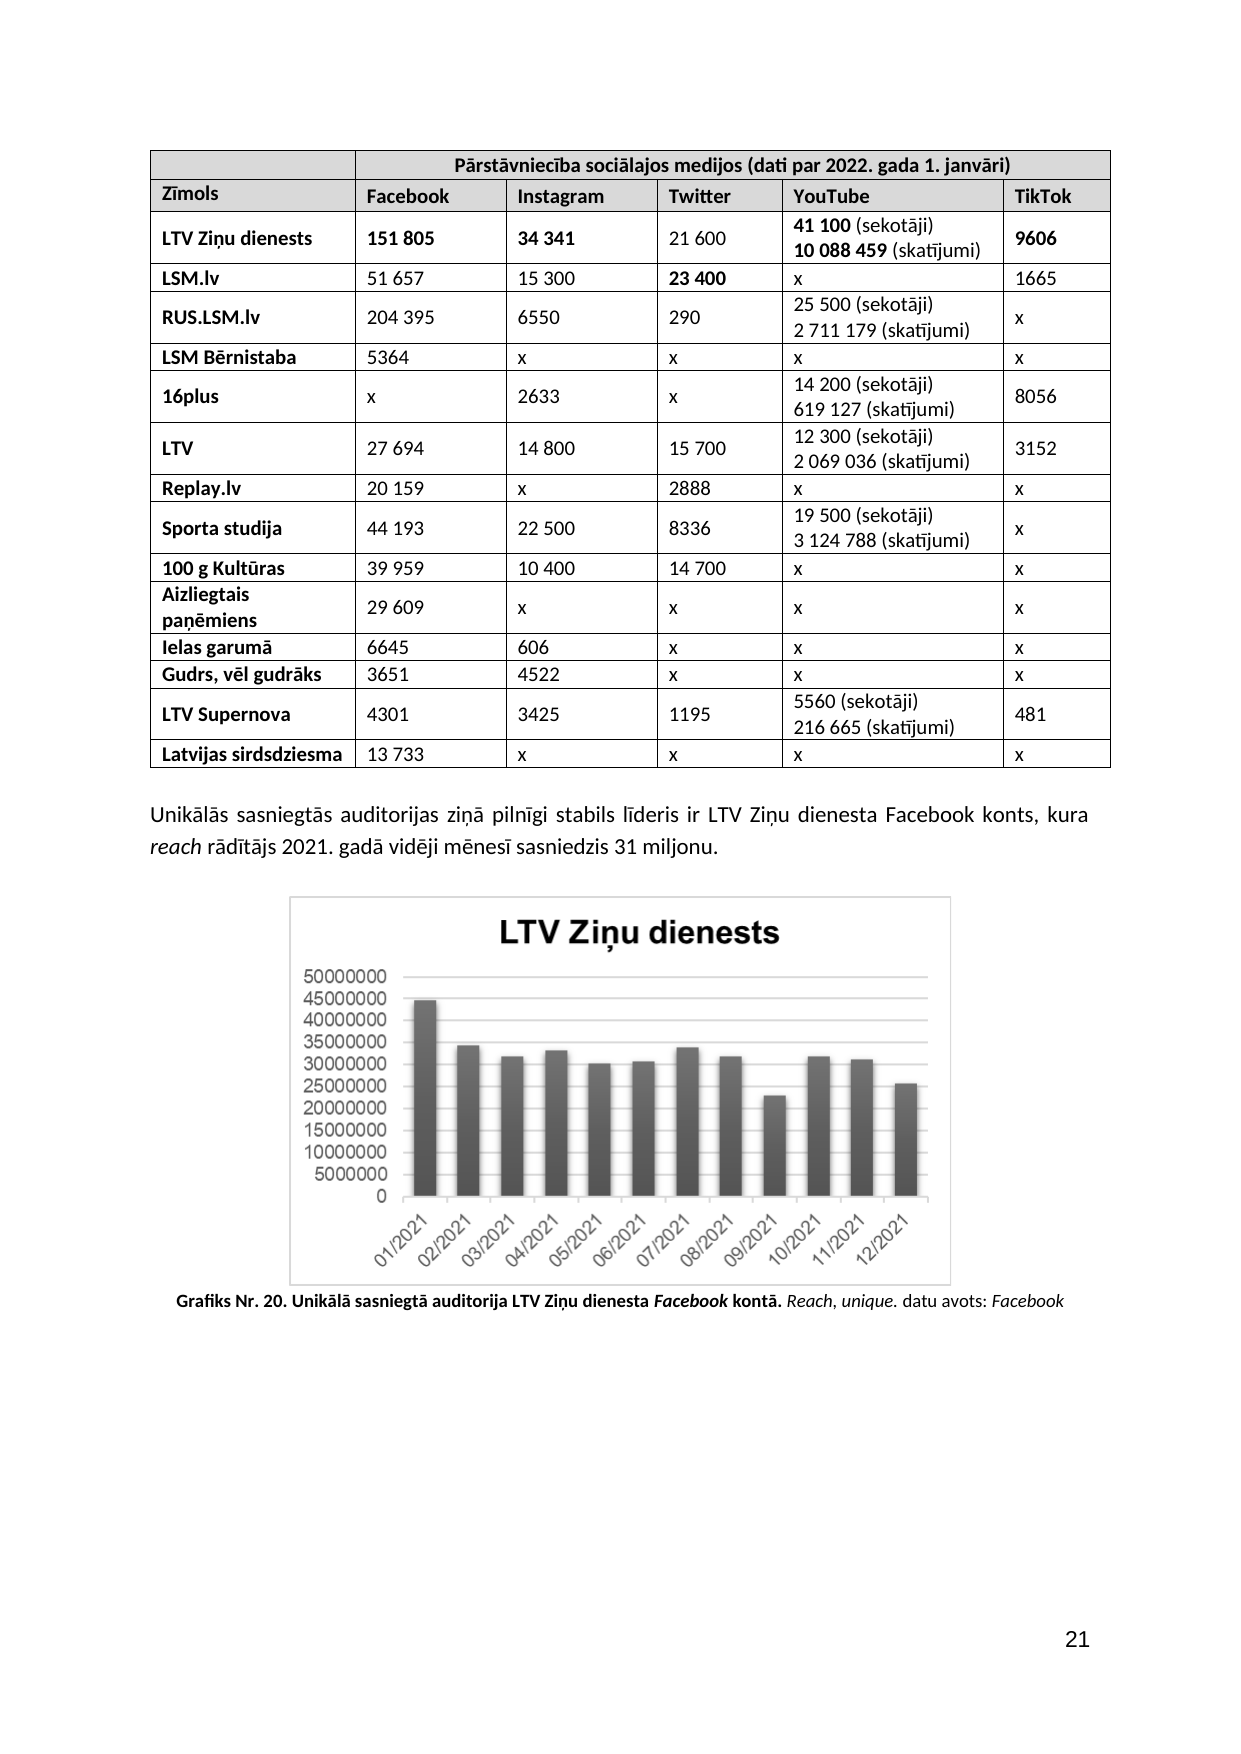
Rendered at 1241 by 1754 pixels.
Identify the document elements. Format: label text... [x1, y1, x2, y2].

table_cell 15 700 [658, 423, 782, 474]
table_cell 21 600 [658, 212, 782, 263]
table_cell 5560 (sekotāji) 216 665 (skatījumi) [783, 689, 1003, 739]
table_cell x [783, 554, 1003, 581]
table_cell 15 300 [507, 264, 657, 291]
table_cell LSM Bērnistaba [151, 344, 355, 370]
table_cell x [783, 661, 1003, 687]
table_cell Aizliegtais paņēmiens [151, 582, 355, 632]
table_cell x [1004, 661, 1110, 687]
table_cell 3152 [1004, 423, 1110, 474]
table_cell LTV Ziņu dienests [151, 212, 355, 263]
table_cell Instagram [507, 180, 657, 211]
table_cell 51 657 [356, 264, 506, 291]
table_cell 9606 [1004, 212, 1110, 263]
table_cell 290 [658, 292, 782, 342]
table_cell 23 400 [658, 264, 782, 291]
table_cell x [507, 344, 657, 370]
table_cell 10 400 [507, 554, 657, 581]
table_cell 14 200 (sekotāji) 619 127 (skatījumi) [783, 371, 1003, 422]
table_cell Ielas garumā [151, 634, 355, 660]
table_cell LTV [151, 423, 355, 474]
table_cell RUS.LSM.lv [151, 292, 355, 342]
table_cell 481 [1004, 689, 1110, 739]
table_cell 41 100 (sekotāji) 10 088 459 (skatījumi) [783, 212, 1003, 263]
table_cell 8056 [1004, 371, 1110, 422]
table_cell 16plus [151, 371, 355, 422]
table_cell LSM.lv [151, 264, 355, 291]
table_cell x [658, 582, 782, 632]
table_cell Twitter [658, 180, 782, 211]
table_cell 14 800 [507, 423, 657, 474]
table_cell x [507, 582, 657, 632]
table_header [151, 151, 355, 179]
table_cell Facebook [356, 180, 506, 211]
table_cell x [1004, 502, 1110, 553]
table_cell 44 193 [356, 502, 506, 553]
table_cell x [1004, 554, 1110, 581]
table_cell 27 694 [356, 423, 506, 474]
table_cell 1665 [1004, 264, 1110, 291]
table_cell 6550 [507, 292, 657, 342]
table_cell x [658, 344, 782, 370]
table_cell x [783, 344, 1003, 370]
table_cell 14 700 [658, 554, 782, 581]
table_cell 20 159 [356, 475, 506, 501]
table_cell 25 500 (sekotāji) 2 711 179 (skatījumi) [783, 292, 1003, 342]
table_cell 13 733 [356, 740, 506, 767]
table_cell 6645 [356, 634, 506, 660]
text Unikālās sasniegtās auditorijas ziņā pilnīgi stabils līderis ir LTV Ziņu dienesta Facebook konts, kura reach rādītājs 2021. gadā vidēji mēnesī sasniedzis 31 miljonu. [150, 800, 1090, 860]
text Grafiks Nr. 20. Unikālā sasniegtā auditorija LTV Ziņu dienesta Facebook kontā. Reach, unique. datu avots: Facebook [150, 1289, 1090, 1312]
table_header Pārstāvniecība sociālajos medijos (dati par 2022. gada 1. janvāri) [356, 151, 1110, 179]
table_cell 204 395 [356, 292, 506, 342]
table_cell TikTok [1004, 180, 1110, 211]
table_cell x [658, 740, 782, 767]
table_cell 34 341 [507, 212, 657, 263]
table_cell x [507, 740, 657, 767]
table_cell 8336 [658, 502, 782, 553]
table_cell x [783, 740, 1003, 767]
table_cell x [1004, 344, 1110, 370]
table_cell Latvijas sirdsdziesma [151, 740, 355, 767]
table_cell x [783, 582, 1003, 632]
table_cell x [507, 475, 657, 501]
table_cell 3425 [507, 689, 657, 739]
table_cell x [783, 475, 1003, 501]
table_cell 19 500 (sekotāji) 3 124 788 (skatījumi) [783, 502, 1003, 553]
table_cell x [783, 264, 1003, 291]
table_cell x [658, 661, 782, 687]
table_cell 151 805 [356, 212, 506, 263]
table_cell Gudrs, vēl gudrāks [151, 661, 355, 687]
table_cell 2633 [507, 371, 657, 422]
table_cell x [1004, 292, 1110, 342]
table_cell 39 959 [356, 554, 506, 581]
table_cell 3651 [356, 661, 506, 687]
table_cell 22 500 [507, 502, 657, 553]
table_cell x [1004, 475, 1110, 501]
table_cell 606 [507, 634, 657, 660]
table_cell 100 g Kultūras [151, 554, 355, 581]
table_cell x [1004, 740, 1110, 767]
table_cell Sporta studija [151, 502, 355, 553]
table_cell x [658, 371, 782, 422]
table_cell x [1004, 582, 1110, 632]
table_cell 4301 [356, 689, 506, 739]
table_cell 1195 [658, 689, 782, 739]
table_cell 5364 [356, 344, 506, 370]
table_cell 4522 [507, 661, 657, 687]
table_cell Zīmols [151, 180, 355, 211]
table_cell x [356, 371, 506, 422]
table_cell x [783, 634, 1003, 660]
table_cell x [1004, 634, 1110, 660]
picture [289, 896, 952, 1286]
table_cell LTV Supernova [151, 689, 355, 739]
table_cell Replay.lv [151, 475, 355, 501]
table_cell x [658, 634, 782, 660]
table_cell 12 300 (sekotāji) 2 069 036 (skatījumi) [783, 423, 1003, 474]
table_cell YouTube [783, 180, 1003, 211]
table_cell 2888 [658, 475, 782, 501]
table_cell 29 609 [356, 582, 506, 632]
